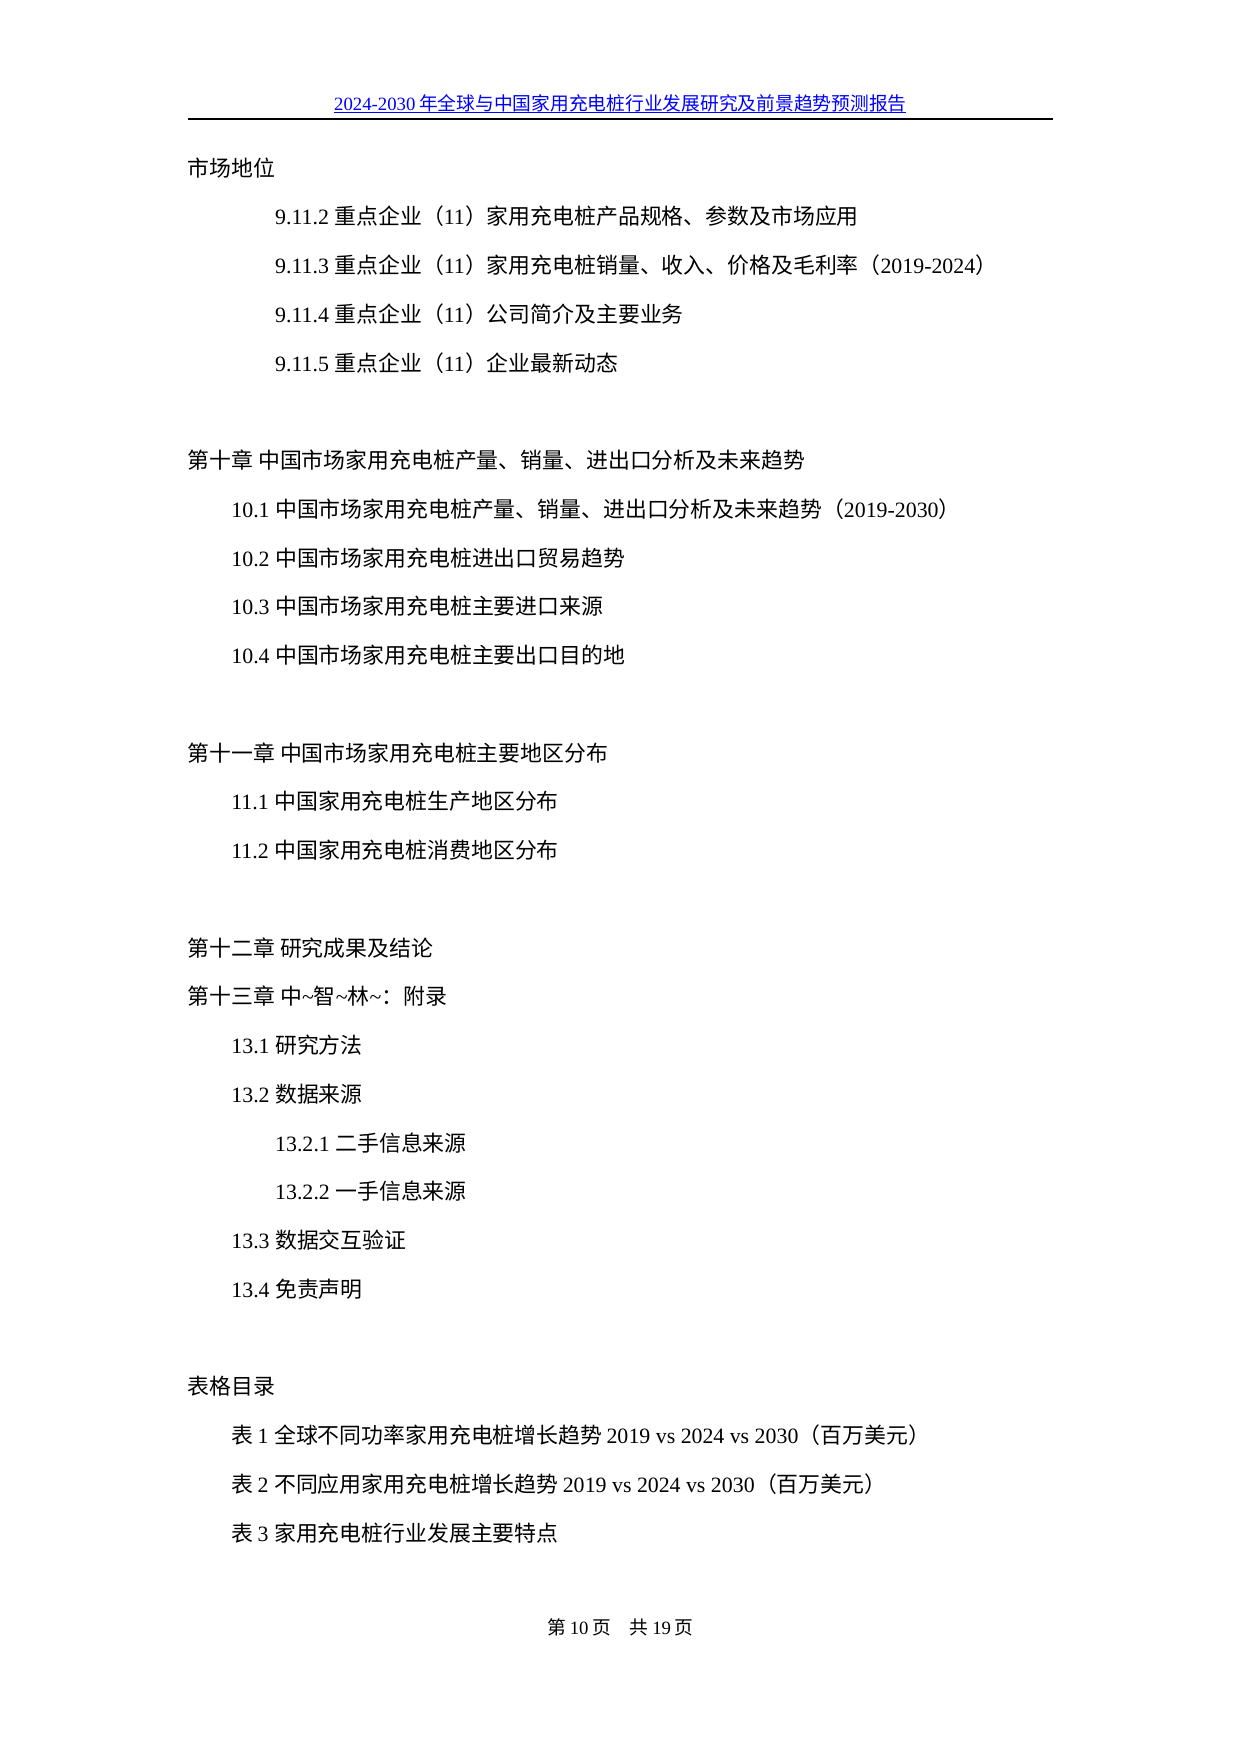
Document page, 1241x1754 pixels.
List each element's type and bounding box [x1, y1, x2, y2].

text [187, 150, 1053, 1548]
